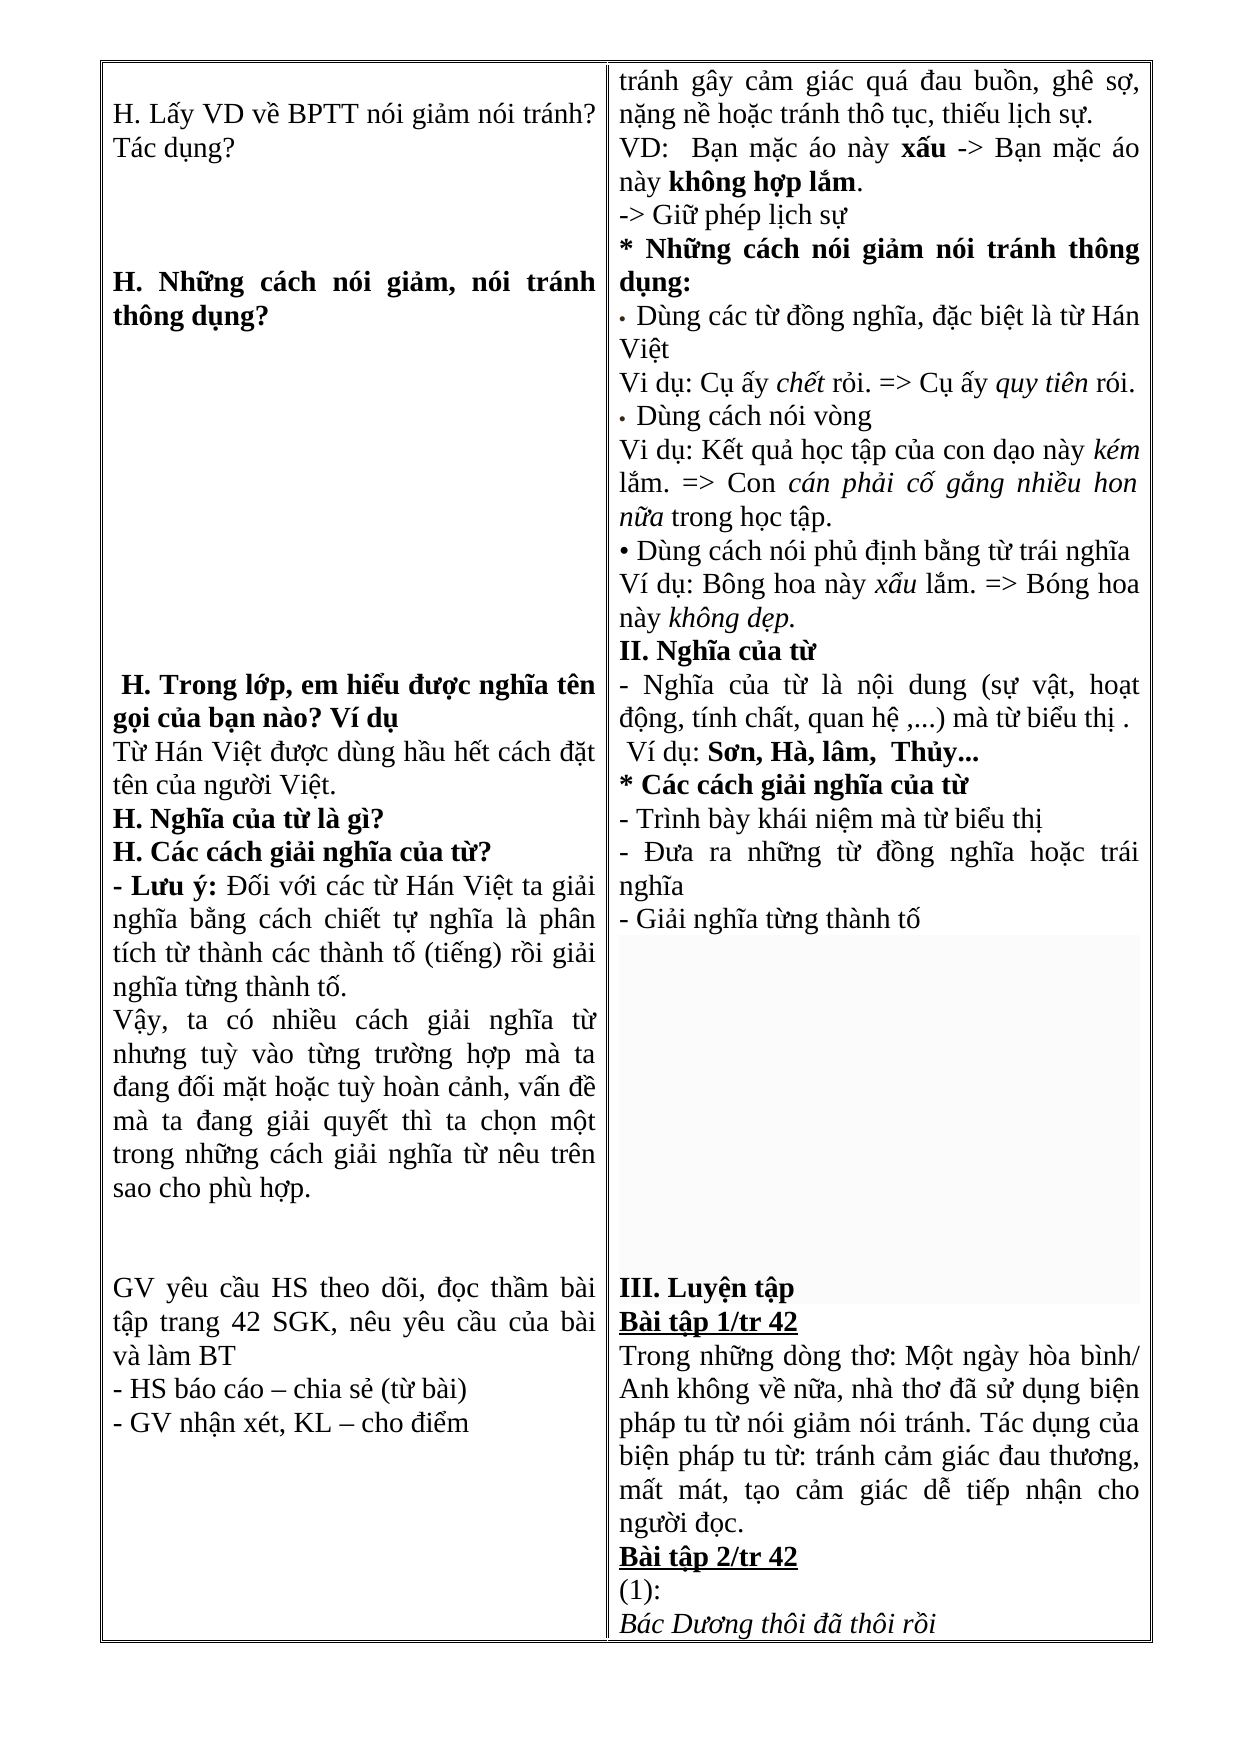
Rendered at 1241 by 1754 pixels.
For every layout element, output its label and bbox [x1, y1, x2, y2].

table_cell [608, 63, 1150, 1639]
table_cell [101, 61, 608, 1639]
